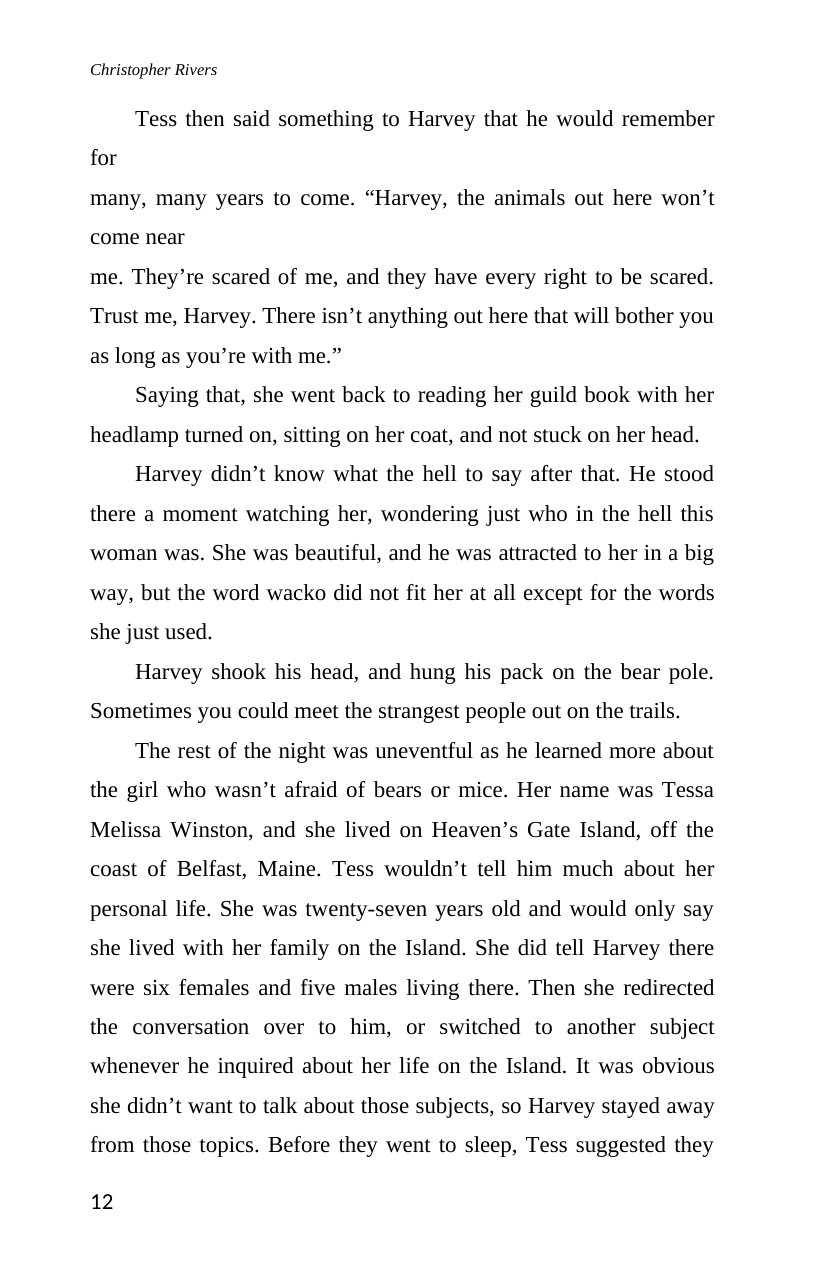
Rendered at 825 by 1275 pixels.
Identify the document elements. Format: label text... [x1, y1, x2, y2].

text as long as you’re with me.” [90, 342, 716, 368]
text me. They’re scared of me, and they have every right to be scared. Trust me, Harvey. There isn’t anything out here that will bother you [90, 263, 716, 329]
text Saying that, she went back to reading her guild book with her headlamp turned on, sitting on her coat, and not stuck on her head. [90, 381, 716, 447]
text Tess then said something to Harvey that he would remember for [90, 105, 716, 171]
text many, many years to come. “Harvey, the animals out here won’t come near [90, 184, 716, 250]
text Harvey shook his head, and hung his pack on the bear pole. Sometimes you could meet the strangest people out on the trails. [90, 658, 716, 723]
text Harvey didn’t know what the hell to say after that. He stood there a moment watching her, wondering just who in the hell this woman was. She was beautiful, and he was attracted to her in a big way, but the word wacko did not fit her at all except for the words she just used. [90, 460, 716, 644]
